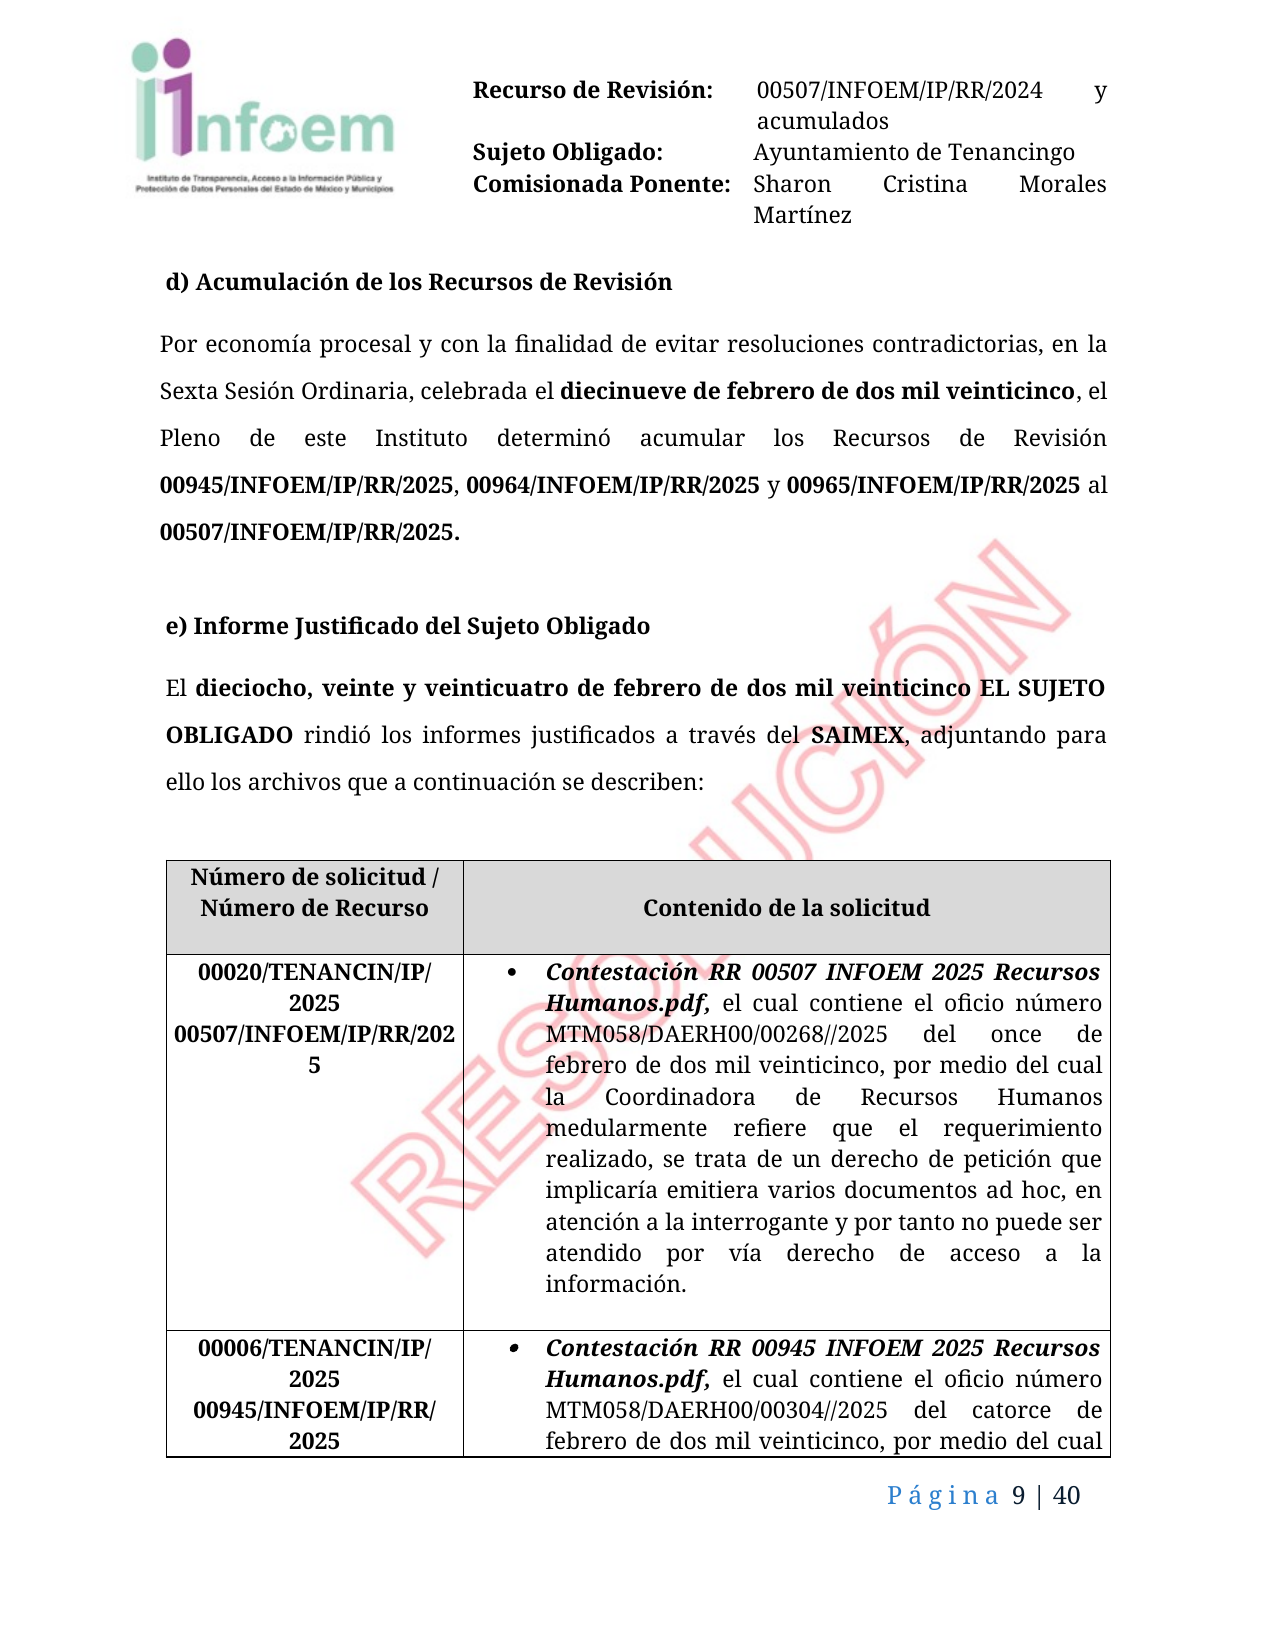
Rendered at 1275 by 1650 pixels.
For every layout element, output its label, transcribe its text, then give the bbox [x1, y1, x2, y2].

table_header Contenido de la solicitud [464, 861, 1110, 954]
table_cell 00020/TENANCIN/IP/2025 00507/INFOEM/IP/RR/2025 [167, 955, 463, 1330]
table_header Número de solicitud / Número de Recurso [167, 861, 463, 954]
text Por economía procesal y con la finalidad de evitar resoluciones contradictorias, en la Sexta Sesión Ordinaria, celebrada el diecinueve de febrero de dos mil veinticinco, el Pleno de este Instituto determinó acumular los Recursos de Revisión 00945/INFOEM/IP/RR/2025, 00964/INFOEM/IP/RR/2025 y 00965/INFOEM/IP/RR/2025 al 00507/INFOEM/IP/RR/2025. [159, 328, 1107, 547]
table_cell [167, 1331, 463, 1456]
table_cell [464, 1331, 1110, 1456]
subtitle d) Acumulación de los Recursos de Revisión [165, 266, 1107, 297]
text El dieciocho, veinte y veinticuatro de febrero de dos mil veinticinco EL SUJETO OBLIGADO rindió los informes justificados a través del SAIMEX, adjuntando para ello los archivos que a continuación se describen: [165, 672, 1107, 797]
table_cell Contestación RR 00507 INFOEM 2025 Recursos Humanos.pdf, el cual contiene el oficio número MTM058/DAERH00/00268//2025 del once de febrero de dos mil veinticinco, por medio del cual la Coordinadora de Recursos Humanos medularmente refiere que el requerimiento realizado, se trata de un derecho de petición que implicaría emitiera varios documentos ad hoc, en atención a la interrogante y por tanto no puede ser atendido por vía derecho de acceso a la información. [464, 955, 1110, 1330]
subtitle e) Informe Justificado del Sujeto Obligado [165, 609, 1107, 641]
picture [2, 0, 1275, 1650]
